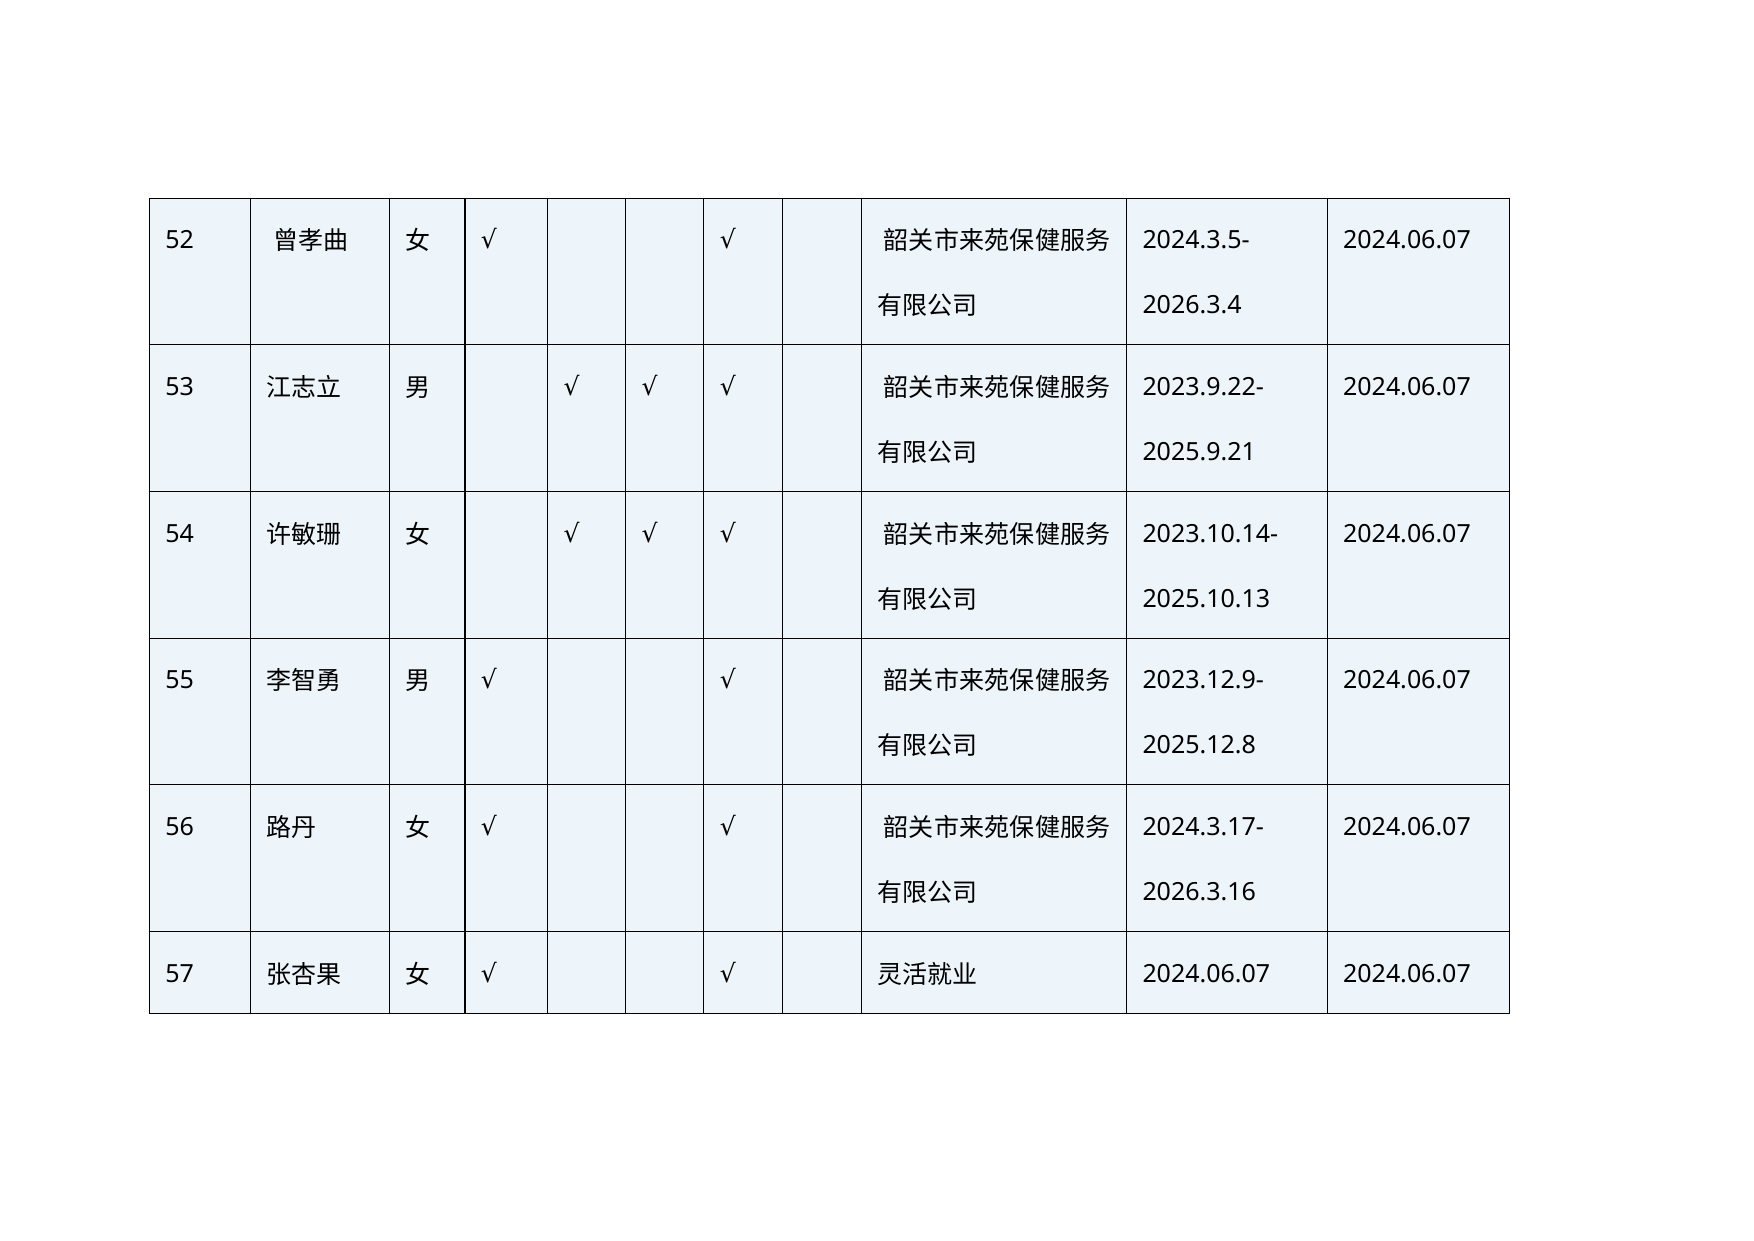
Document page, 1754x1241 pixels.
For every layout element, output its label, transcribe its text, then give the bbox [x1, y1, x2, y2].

table_cell [548, 932, 625, 1013]
table_cell [783, 199, 861, 344]
table_cell [466, 345, 547, 491]
table_cell 男 [390, 345, 464, 491]
table_cell √ [466, 785, 547, 931]
table_cell [548, 199, 625, 344]
table_cell [783, 345, 861, 491]
table_cell √ [704, 785, 782, 931]
table_cell 2024.3.5-2026.3.4 [1127, 199, 1327, 344]
table_cell 53 [150, 345, 250, 491]
table_cell 路丹 [251, 785, 389, 931]
table_cell 2024.06.07 [1328, 932, 1509, 1013]
table_cell 韶关市来苑保健服务有限公司 [862, 199, 1126, 344]
table_cell √ [704, 345, 782, 491]
table_cell 韶关市来苑保健服务有限公司 [862, 785, 1126, 931]
table_cell √ [626, 345, 703, 491]
table_cell [783, 932, 861, 1013]
table_cell [783, 785, 861, 931]
table_cell 男 [390, 639, 464, 784]
table_cell √ [626, 492, 703, 638]
table_cell 李智勇 [251, 639, 389, 784]
table_cell 2024.06.07 [1328, 345, 1509, 491]
table_cell 57 [150, 932, 250, 1013]
table_cell 56 [150, 785, 250, 931]
table_cell 52 [150, 199, 250, 344]
table_cell √ [704, 199, 782, 344]
table_cell 54 [150, 492, 250, 638]
table_cell √ [466, 199, 547, 344]
table_cell √ [466, 932, 547, 1013]
table_cell [548, 785, 625, 931]
table_cell 女 [390, 932, 464, 1013]
table_cell 2024.06.07 [1328, 785, 1509, 931]
table_cell √ [704, 932, 782, 1013]
table_cell [783, 639, 861, 784]
table_cell 女 [390, 199, 464, 344]
table_cell 女 [390, 785, 464, 931]
table_cell 女 [390, 492, 464, 638]
table_cell 2024.06.07 [1328, 492, 1509, 638]
table_cell 许敏珊 [251, 492, 389, 638]
table_cell 韶关市来苑保健服务有限公司 [862, 492, 1126, 638]
table_cell 55 [150, 639, 250, 784]
table_cell [626, 199, 703, 344]
table_cell 2024.06.07 [1328, 639, 1509, 784]
table_cell [626, 785, 703, 931]
table_cell [548, 639, 625, 784]
table_cell [783, 492, 861, 638]
table_cell 2024.3.17-2026.3.16 [1127, 785, 1327, 931]
table_cell √ [704, 639, 782, 784]
table_cell √ [466, 639, 547, 784]
table_cell [466, 492, 547, 638]
table_cell 2023.9.22-2025.9.21 [1127, 345, 1327, 491]
table_cell √ [548, 345, 625, 491]
table_cell [626, 932, 703, 1013]
table_cell 江志立 [251, 345, 389, 491]
table_cell 张杏果 [251, 932, 389, 1013]
table_cell 韶关市来苑保健服务有限公司 [862, 639, 1126, 784]
table_cell 2024.06.07 [1328, 199, 1509, 344]
table_cell √ [548, 492, 625, 638]
table_cell 灵活就业 [862, 932, 1126, 1013]
table_cell 2024.06.07 [1127, 932, 1327, 1013]
table_cell 2023.12.9-2025.12.8 [1127, 639, 1327, 784]
table_cell 韶关市来苑保健服务有限公司 [862, 345, 1126, 491]
table_cell 曾孝曲 [251, 199, 389, 344]
table_cell √ [704, 492, 782, 638]
table_cell [626, 639, 703, 784]
table_cell 2023.10.14-2025.10.13 [1127, 492, 1327, 638]
